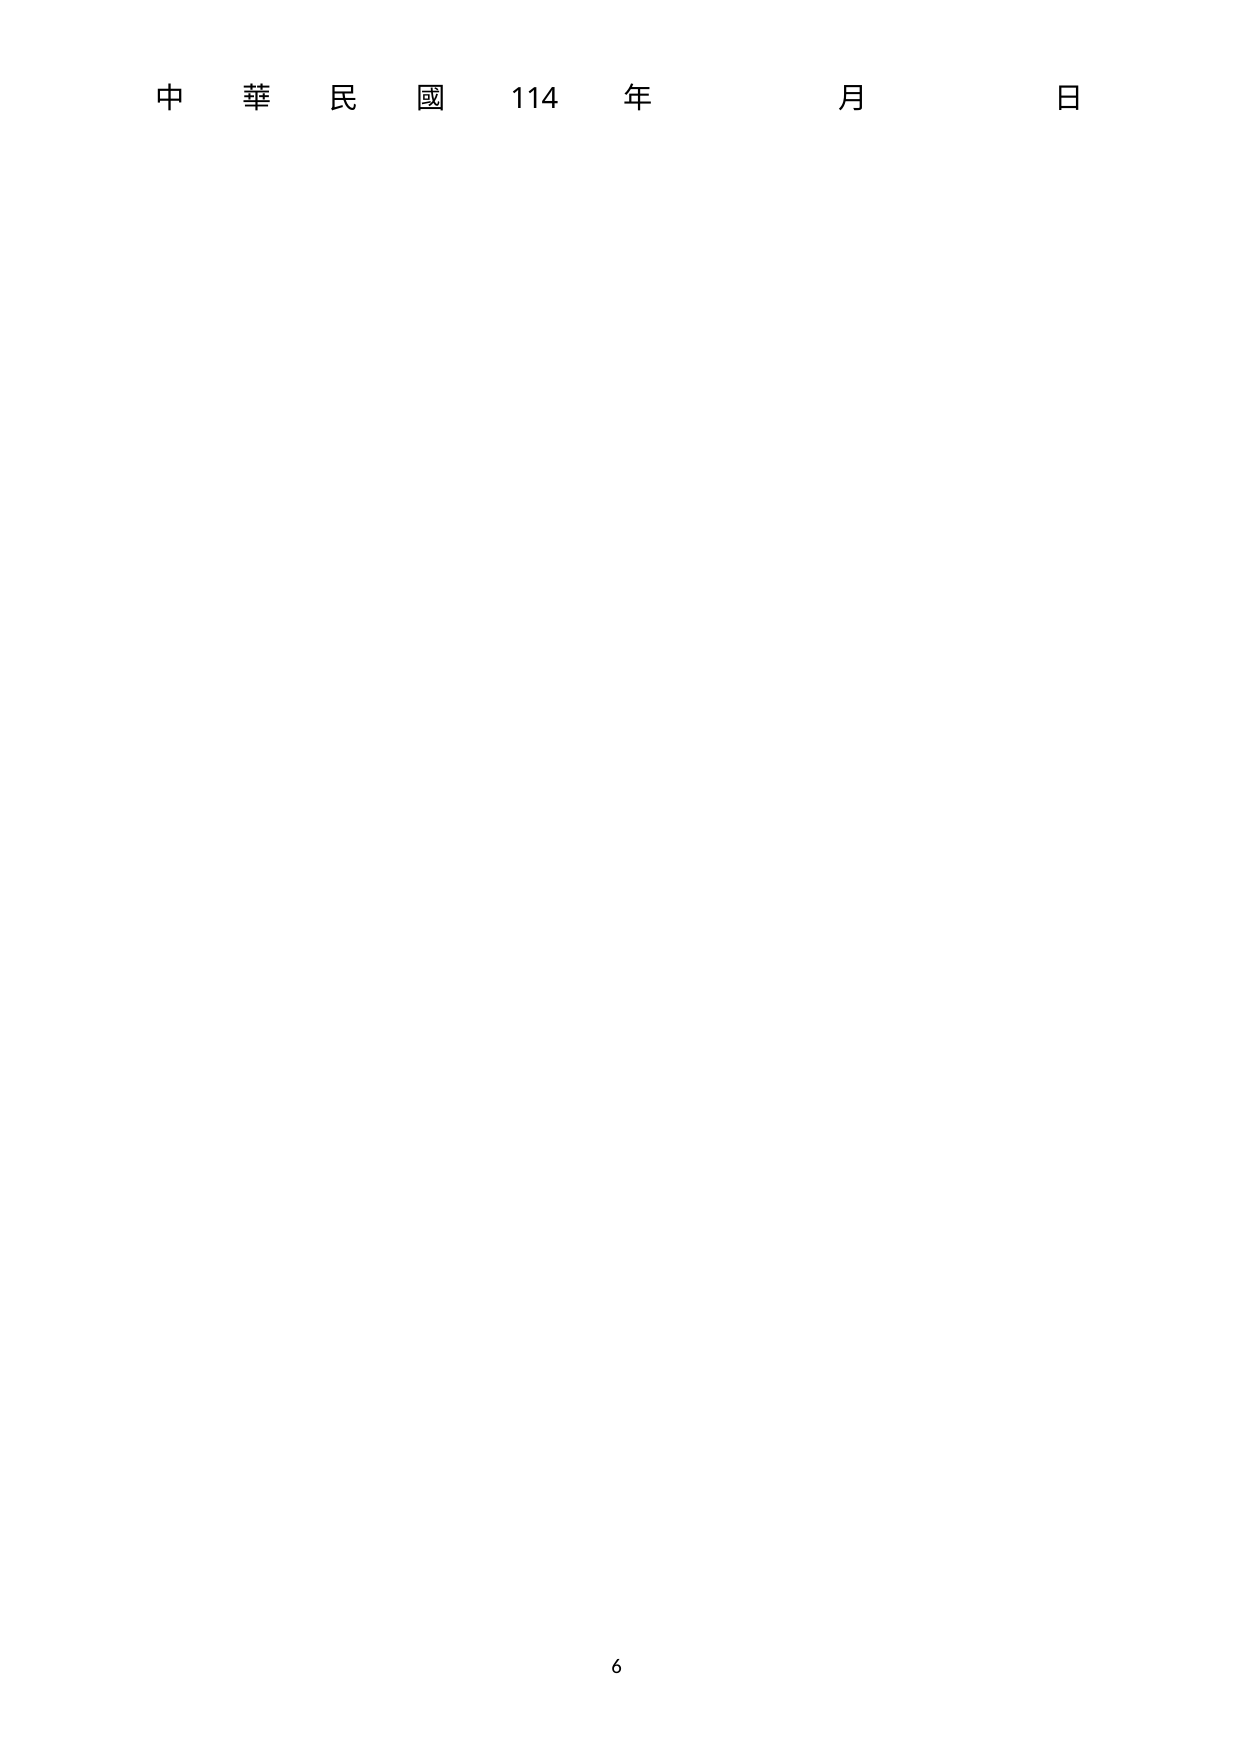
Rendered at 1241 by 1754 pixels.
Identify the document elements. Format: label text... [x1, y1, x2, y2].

text 中華民國114年 月 日 [155, 75, 1085, 117]
